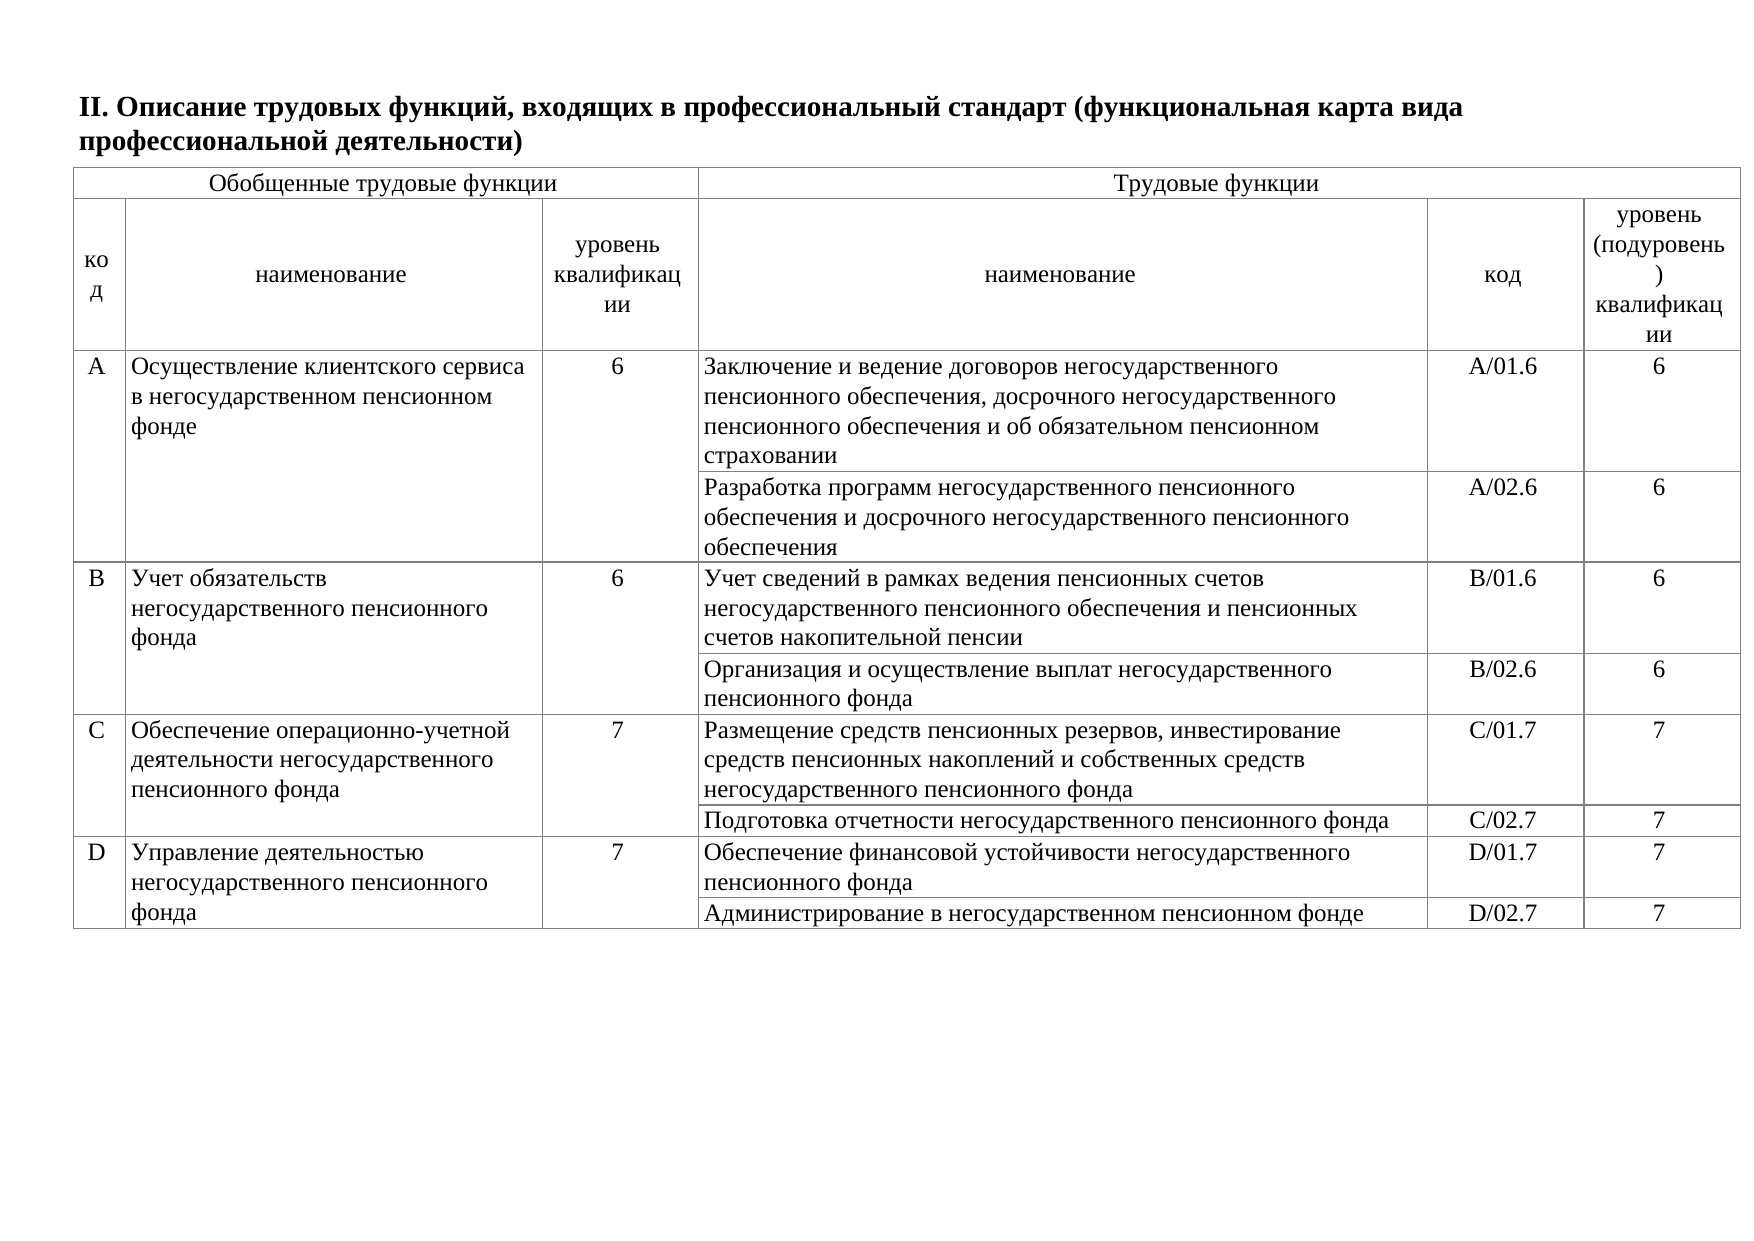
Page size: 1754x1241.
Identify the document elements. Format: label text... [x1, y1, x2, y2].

table_cell Обеспечение финансовой устойчивости негосударственного пенсионного фонда [699, 837, 1427, 897]
table_cell Обеспечение операционно-учетной деятельности негосударственного пенсионного фонда [126, 715, 542, 836]
table_cell Размещение средств пенсионных резервов, инвестирование средств пенсионных накоплений и собственных средств негосударственного пенсионного фонда [699, 715, 1427, 804]
table_cell уровень квалификации [543, 199, 698, 350]
table_header Обобщенные трудовые функции [74, 168, 698, 198]
table_cell 6 [1585, 563, 1740, 652]
table_cell Администрирование в негосударственном пенсионном фонде [699, 898, 1427, 928]
table_cell D [74, 837, 125, 928]
table_cell C/01.7 [1428, 715, 1583, 804]
table_cell 6 [1585, 654, 1740, 713]
table_cell Разработка программ негосударственного пенсионного обеспечения и досрочного негосударственного пенсионного обеспечения [699, 472, 1427, 561]
table_cell A [74, 351, 125, 561]
table_cell код [74, 199, 125, 350]
table_cell 7 [1585, 715, 1740, 804]
table_cell Учет сведений в рамках ведения пенсионных счетов негосударственного пенсионного обеспечения и пенсионных счетов накопительной пенсии [699, 563, 1427, 652]
table_cell Учет обязательств негосударственного пенсионного фонда [126, 563, 542, 713]
table_cell Подготовка отчетности негосударственного пенсионного фонда [699, 806, 1427, 836]
table_cell A/01.6 [1428, 351, 1583, 471]
table_cell уровень (подуровень) квалификации [1585, 199, 1740, 350]
table_cell D/01.7 [1428, 837, 1583, 897]
table_cell 6 [1585, 472, 1740, 561]
table_cell 6 [543, 563, 698, 713]
table_cell Осуществление клиентского сервиса в негосударственном пенсионном фонде [126, 351, 542, 561]
table_cell 7 [543, 837, 698, 928]
table_cell A/02.6 [1428, 472, 1583, 561]
table_cell 7 [543, 715, 698, 836]
table_header Трудовые функции [699, 168, 1740, 198]
table_cell 7 [1585, 806, 1740, 836]
table_cell 6 [543, 351, 698, 561]
table_cell C [74, 715, 125, 836]
table_cell D/02.7 [1428, 898, 1583, 928]
table_cell наименование [126, 199, 542, 350]
table_cell 7 [1585, 898, 1740, 928]
table_cell наименование [699, 199, 1427, 350]
table_cell Организация и осуществление выплат негосударственного пенсионного фонда [699, 654, 1427, 713]
table_cell код [1428, 199, 1583, 350]
table_cell B/01.6 [1428, 563, 1583, 652]
table_cell C/02.7 [1428, 806, 1583, 836]
table_cell Заключение и ведение договоров негосударственного пенсионного обеспечения, досрочного негосударственного пенсионного обеспечения и об обязательном пенсионном страховании [699, 351, 1427, 471]
table_cell 7 [1585, 837, 1740, 897]
table_cell B/02.6 [1428, 654, 1583, 713]
table_cell Управление деятельностью негосударственного пенсионного фонда [126, 837, 542, 928]
table_cell 6 [1585, 351, 1740, 471]
subtitle II. Описание трудовых функций, входящих в профессиональный стандарт (функциональная карта вида профессиональной деятельности) [79, 89, 1694, 156]
table_cell B [74, 563, 125, 713]
